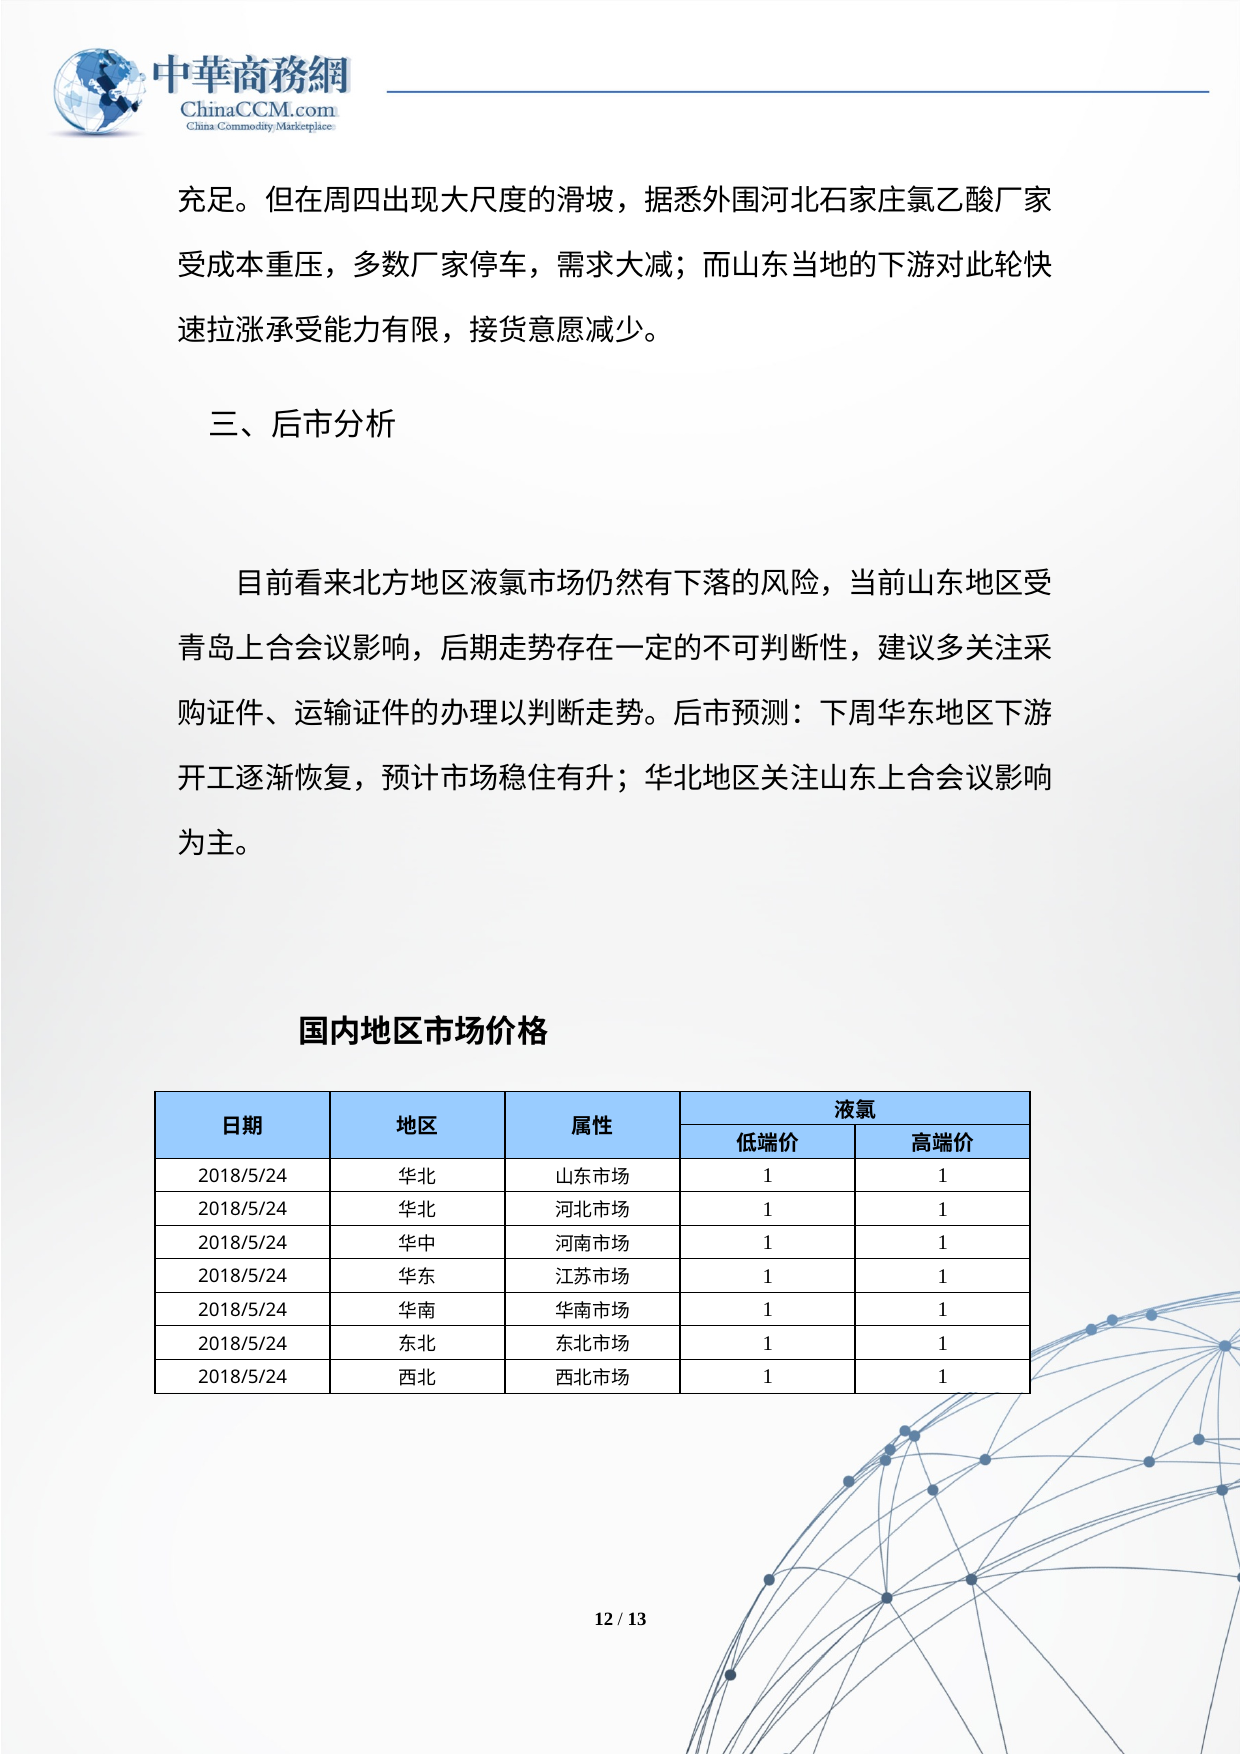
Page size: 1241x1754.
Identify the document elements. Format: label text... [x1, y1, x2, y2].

table_cell 1 [681, 1192, 854, 1225]
text 国内地区市场价格 [235, 996, 1063, 1061]
table_cell 华南 [331, 1293, 504, 1325]
table_cell 1 [856, 1293, 1029, 1325]
table_cell 河北市场 [506, 1192, 679, 1225]
table_header 日期 [156, 1092, 329, 1158]
table_header 液氯 [681, 1092, 1029, 1124]
table_cell 1 [856, 1226, 1029, 1258]
table_cell 1 [681, 1226, 854, 1258]
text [177, 165, 1063, 360]
table_cell 1 [856, 1259, 1029, 1292]
text 目前看来北方地区液氯市场仍然有下落的风险，当前山东地区受青岛上合会议影响，后期走势存在一定的不可判断性，建议多关注采购证件、运输证件的办理以判断走势。后市预测：下周华东地区下游开工逐渐恢复，预计市场稳住有升；华北地区关注山东上合会议影响为主。 [177, 548, 1063, 873]
table_cell 2018/5/24 [156, 1226, 329, 1258]
table_cell 华中 [331, 1226, 504, 1258]
table_cell 山东市场 [506, 1159, 679, 1191]
table_cell 1 [681, 1259, 854, 1292]
table_cell 1 [856, 1326, 1029, 1359]
table_cell 华南市场 [506, 1293, 679, 1325]
table_cell 1 [856, 1159, 1029, 1191]
table_header 地区 [331, 1092, 504, 1158]
table_cell 1 [681, 1360, 854, 1392]
table_cell 2018/5/24 [156, 1192, 329, 1225]
table_cell 1 [856, 1360, 1029, 1392]
table_cell 华东 [331, 1259, 504, 1292]
table_cell 1 [681, 1293, 854, 1325]
picture [1, 0, 1240, 1754]
table_cell 2018/5/24 [156, 1159, 329, 1191]
table_cell 江苏市场 [506, 1259, 679, 1292]
table_cell 华北 [331, 1192, 504, 1225]
table_cell 1 [681, 1159, 854, 1191]
table_cell 华北 [331, 1159, 504, 1191]
table_cell 1 [681, 1326, 854, 1359]
table_cell 东北 [331, 1326, 504, 1359]
table_cell 2018/5/24 [156, 1360, 329, 1392]
table_cell 低端价 [681, 1125, 854, 1158]
table_cell 河南市场 [506, 1226, 679, 1258]
table_cell 高端价 [856, 1125, 1029, 1158]
table_cell 2018/5/24 [156, 1326, 329, 1359]
table_cell 东北市场 [506, 1326, 679, 1359]
text 三、后市分析 [177, 389, 1063, 454]
table_cell 西北 [331, 1360, 504, 1392]
table_cell 1 [856, 1192, 1029, 1225]
table_header 属性 [506, 1092, 679, 1158]
table_cell 2018/5/24 [156, 1259, 329, 1292]
table_cell 西北市场 [506, 1360, 679, 1392]
table_cell 2018/5/24 [156, 1293, 329, 1325]
